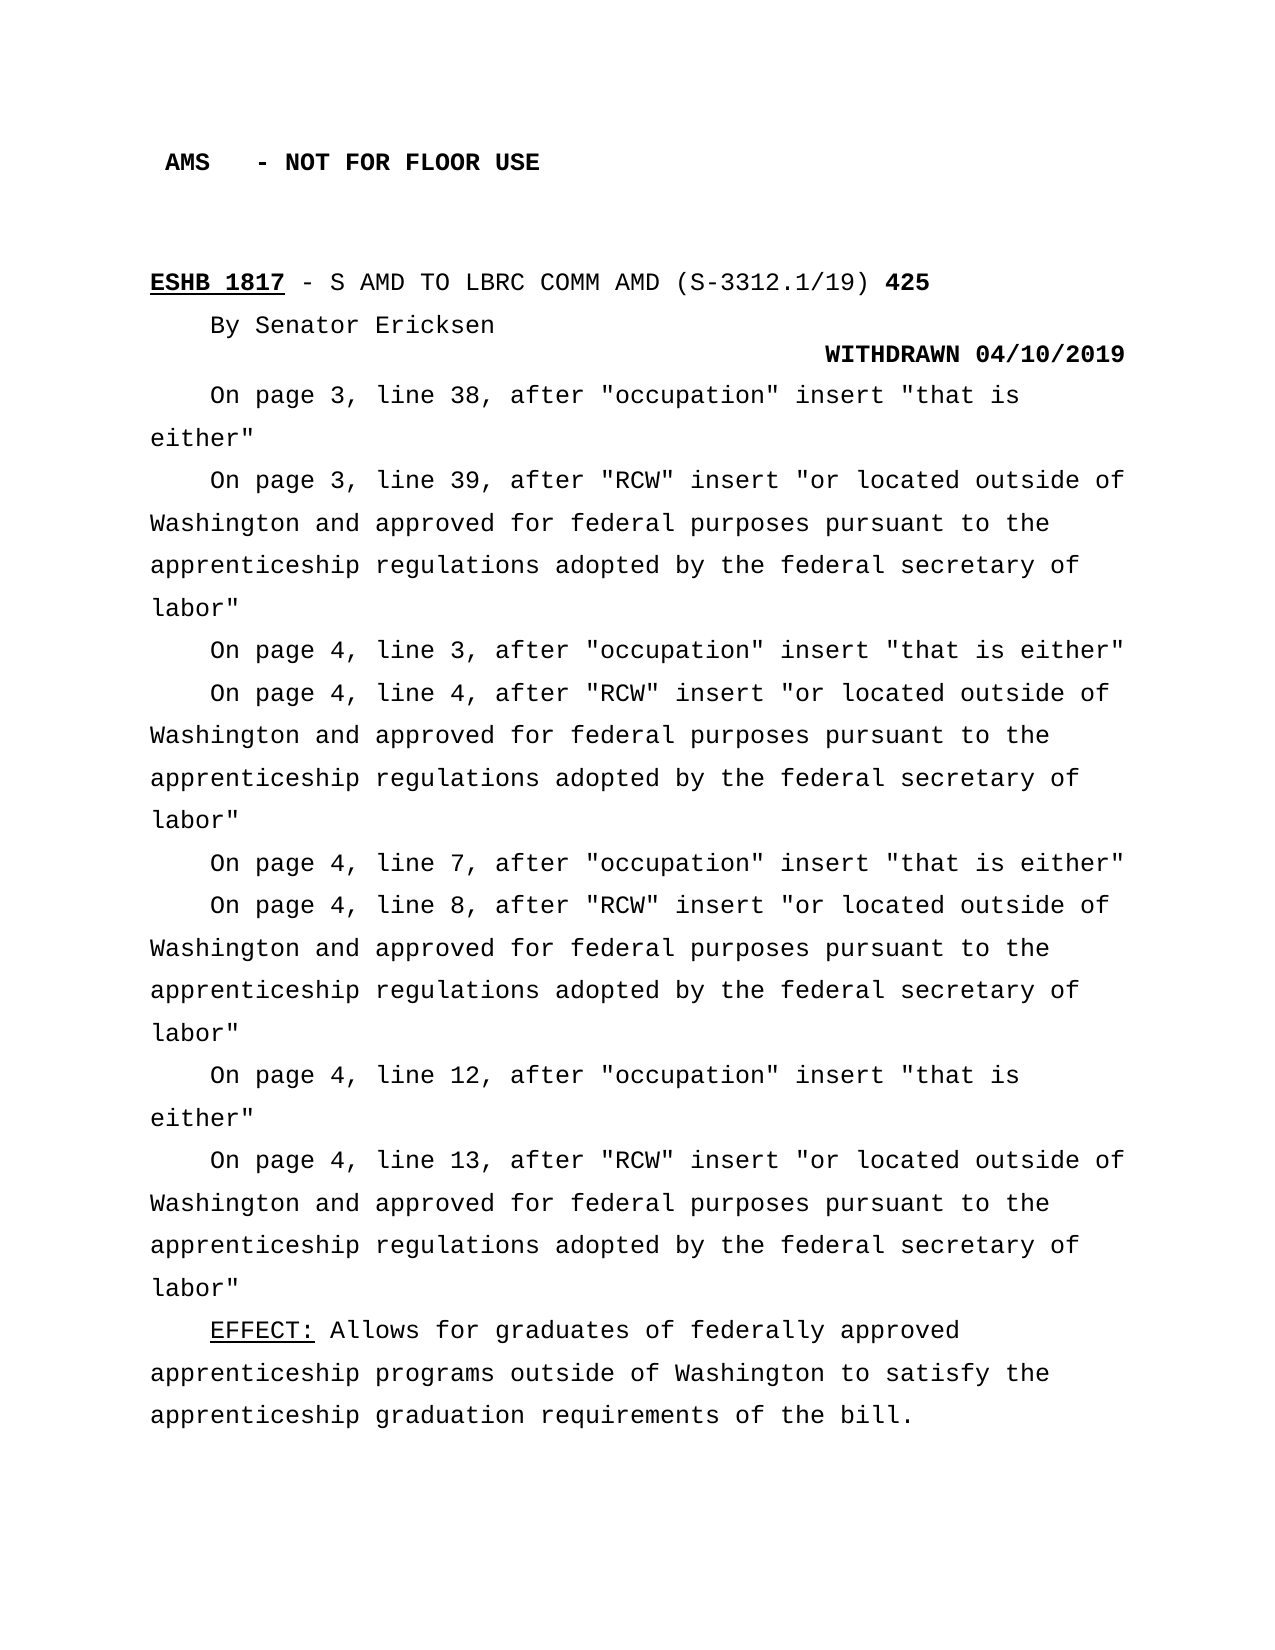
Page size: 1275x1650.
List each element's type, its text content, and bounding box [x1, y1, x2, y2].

text On page 4, line 3, after "occupation" insert "that is either" [150, 625, 1125, 667]
text On page 4, line 7, after "occupation" insert "that is either" [150, 837, 1125, 880]
text WITHDRAWN 04/10/2019 [150, 342, 1125, 370]
text ESHB 1817 - S AMD TO LBRC COMM AMD (S-3312.1/19) 425 [150, 257, 1125, 299]
text On page 4, line 13, after "RCW" insert "or located outside of Washington and approved for federal purposes pursuant to the apprenticeship regulations adopted by the federal secretary of labor" [150, 1135, 1125, 1305]
text On page 3, line 39, after "RCW" insert "or located outside of Washington and approved for federal purposes pursuant to the apprenticeship regulations adopted by the federal secretary of labor" [150, 455, 1125, 625]
text EFFECT: Allows for graduates of federally approved apprenticeship programs outside of Washington to satisfy the apprenticeship graduation requirements of the bill. [150, 1305, 1125, 1432]
text By Senator Ericksen [150, 299, 1125, 342]
text On page 4, line 12, after "occupation" insert "that is either" [150, 1050, 1125, 1135]
text AMS - NOT FOR FLOOR USE [150, 150, 1125, 178]
text On page 4, line 8, after "RCW" insert "or located outside of Washington and approved for federal purposes pursuant to the apprenticeship regulations adopted by the federal secretary of labor" [150, 880, 1125, 1050]
text On page 4, line 4, after "RCW" insert "or located outside of Washington and approved for federal purposes pursuant to the apprenticeship regulations adopted by the federal secretary of labor" [150, 667, 1125, 837]
text On page 3, line 38, after "occupation" insert "that is either" [150, 370, 1125, 455]
